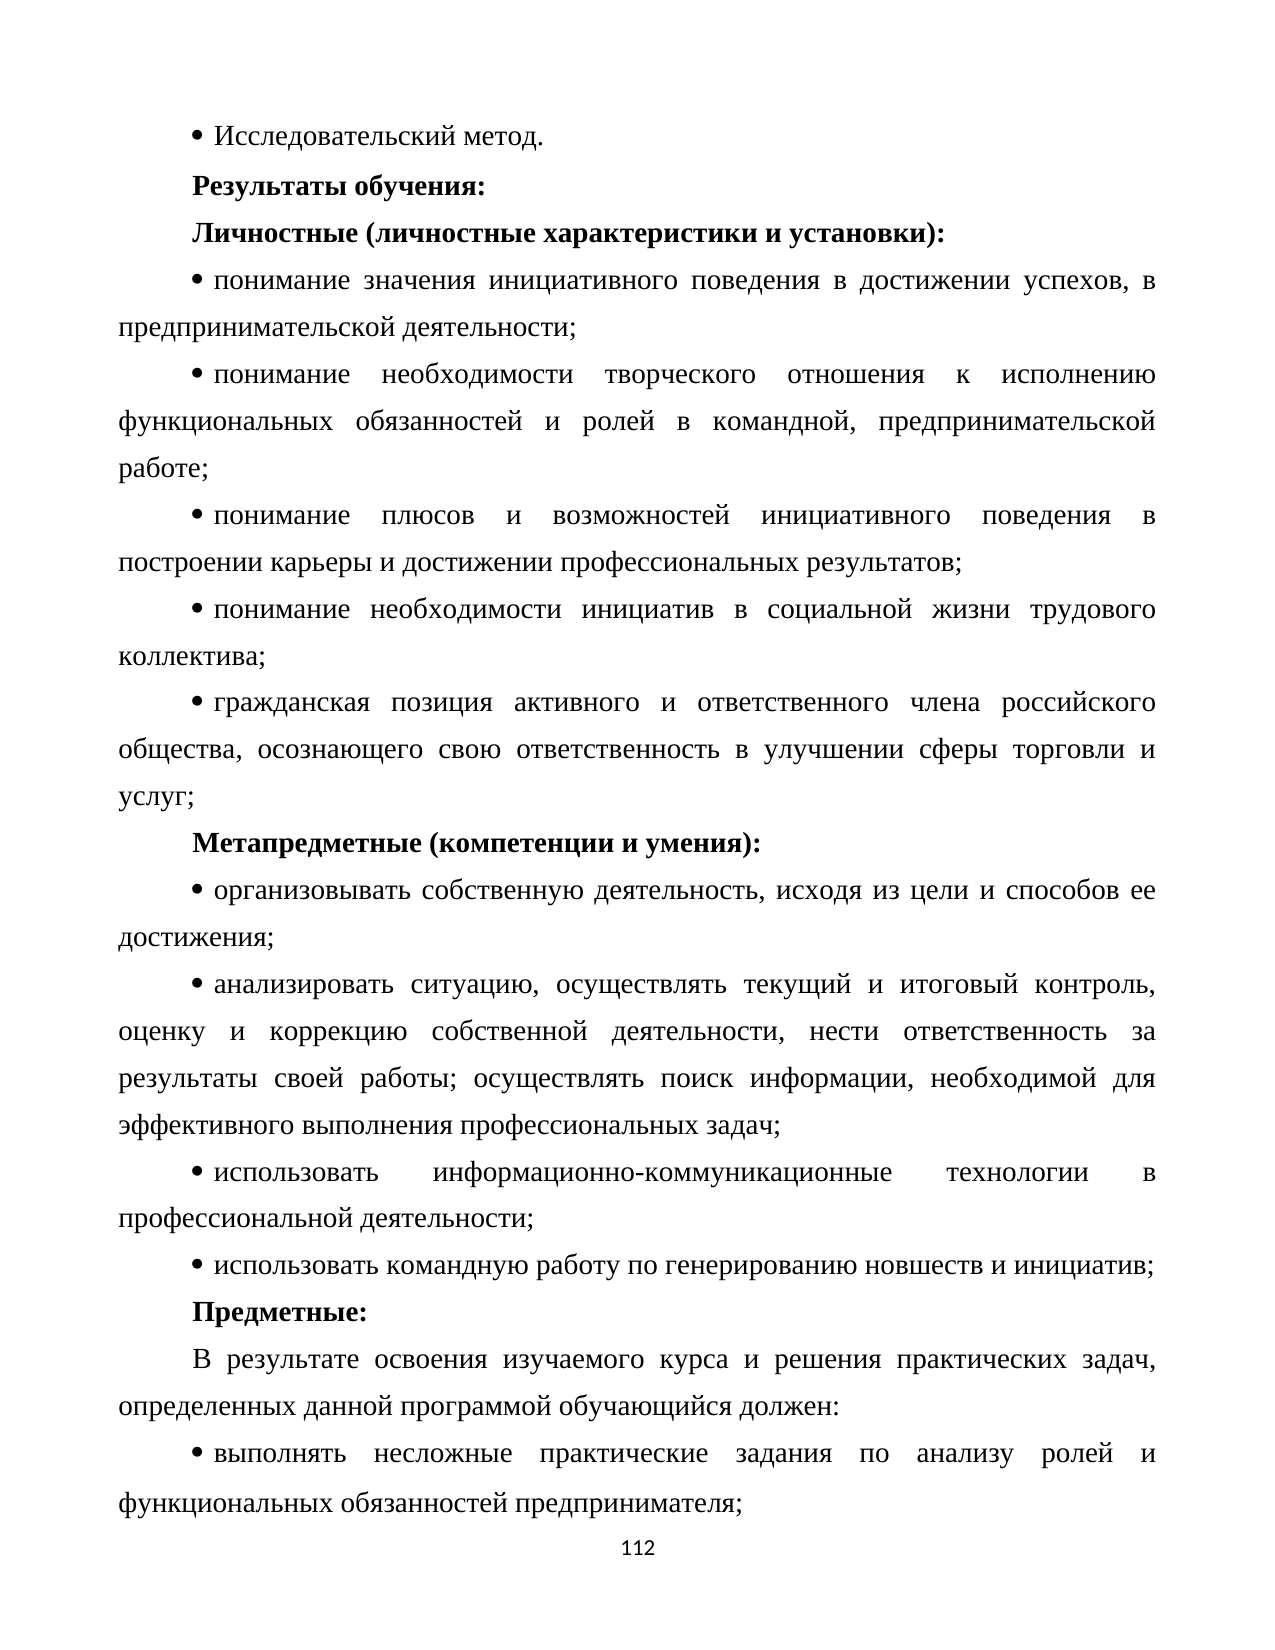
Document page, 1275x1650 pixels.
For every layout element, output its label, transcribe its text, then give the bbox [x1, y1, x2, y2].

list Исследовательский метод. [118, 118, 1157, 152]
list организовывать собственную деятельность, исходя из цели и способов ее достижения; [118, 872, 1157, 953]
list использовать командную работу по генерированию новшеств и инициатив; [118, 1247, 1157, 1281]
list понимание плюсов и возможностей инициативного поведения в построении карьеры и достижении профессиональных результатов; [118, 497, 1157, 577]
text Метапредметные (компетенции и умения): [118, 825, 1157, 859]
text Предметные: [118, 1294, 1157, 1328]
text Результаты обучения: [118, 168, 1157, 202]
list понимание необходимости инициатив в социальной жизни трудового коллектива; [118, 591, 1157, 671]
list использовать информационно-коммуникационные технологии в профессиональной деятельности; [118, 1154, 1157, 1234]
text В результате освоения изучаемого курса и решения практических задач, определенных данной программой обучающийся должен: [118, 1341, 1157, 1422]
text Личностные (личностные характеристики и установки): [118, 215, 1157, 249]
list гражданская позиция активного и ответственного члена российского общества, осознающего свою ответственность в улучшении сферы торговли и услуг; [118, 684, 1157, 812]
list анализировать ситуацию, осуществлять текущий и итоговый контроль, оценку и коррекцию собственной деятельности, нести ответственность за результаты своей работы; осуществлять поиск информации, необходимой для эффективного выполнения профессиональных задач; [118, 966, 1157, 1140]
list выполнять несложные практические задания по анализу ролей и функциональных обязанностей предпринимателя; [118, 1435, 1157, 1519]
list понимание значения инициативного поведения в достижении успехов, в предпринимательской деятельности; [118, 262, 1157, 343]
list понимание необходимости творческого отношения к исполнению функциональных обязанностей и ролей в командной, предпринимательской работе; [118, 356, 1157, 483]
